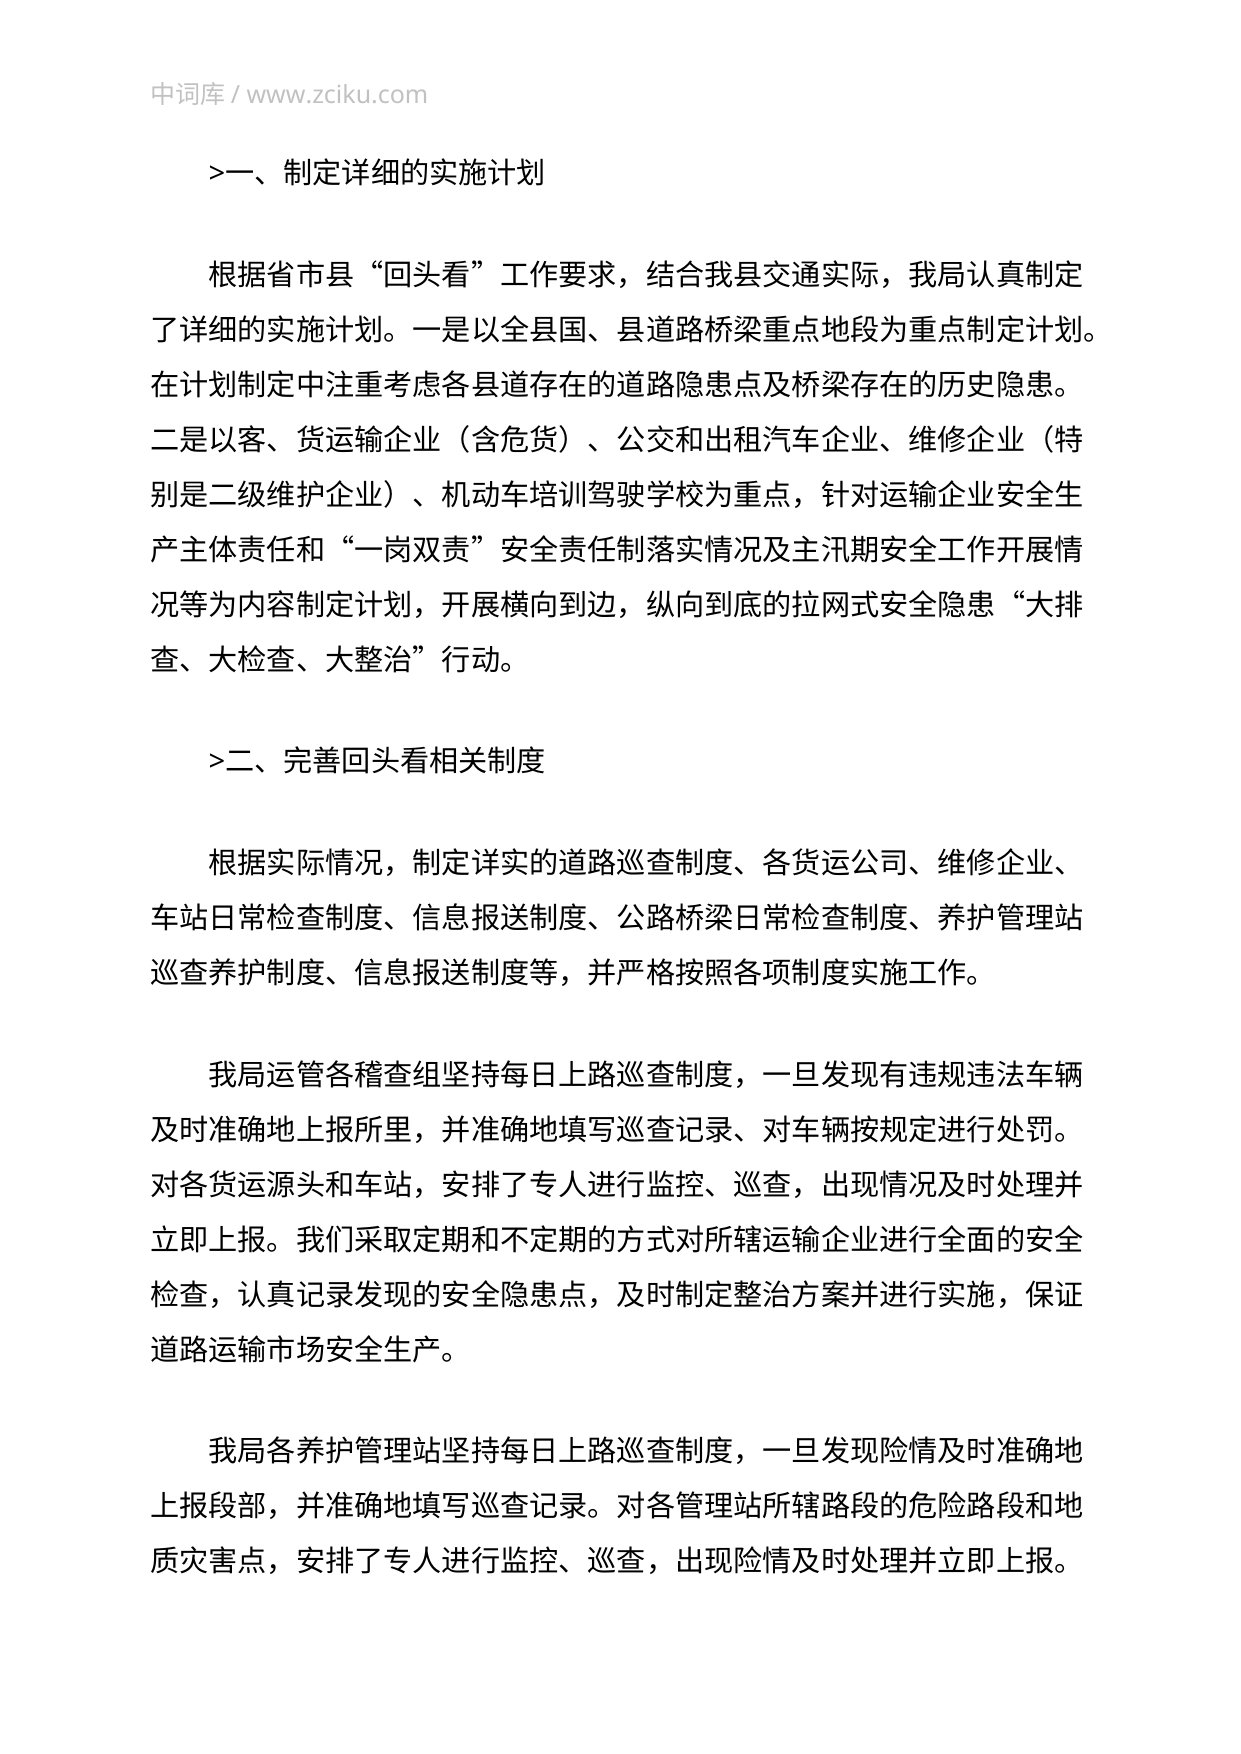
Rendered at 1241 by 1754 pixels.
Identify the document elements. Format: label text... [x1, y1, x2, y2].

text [150, 1428, 1090, 1580]
text 根据实际情况，制定详实的道路巡查制度、各货运公司、维修企业、车站日常检查制度、信息报送制度、公路桥梁日常检查制度、养护管理站巡查养护制度、信息报送制度等，并严格按照各项制度实施工作。 [150, 840, 1090, 992]
text 我局运管各稽查组坚持每日上路巡查制度，一旦发现有违规违法车辆及时准确地上报所里，并准确地填写巡查记录、对车辆按规定进行处罚。对各货运源头和车站，安排了专人进行监控、巡查，出现情况及时处理并立即上报。我们采取定期和不定期的方式对所辖运输企业进行全面的安全检查，认真记录发现的安全隐患点，及时制定整治方案并进行实施，保证道路运输市场安全生产。 [150, 1052, 1090, 1368]
text 根据省市县“回头看”工作要求，结合我县交通实际，我局认真制定了详细的实施计划。一是以全县国、县道路桥梁重点地段为重点制定计划。在计划制定中注重考虑各县道存在的道路隐患点及桥梁存在的历史隐患。二是以客、货运输企业（含危货）、公交和出租汽车企业、维修企业（特别是二级维护企业）、机动车培训驾驶学校为重点，针对运输企业安全生产主体责任和“一岗双责”安全责任制落实情况及主汛期安全工作开展情况等为内容制定计划，开展横向到边，纵向到底的拉网式安全隐患“大排查、大检查、大整治”行动。 [150, 252, 1090, 678]
text >二、完善回头看相关制度 [150, 738, 1090, 780]
text >一、制定详细的实施计划 [150, 150, 1090, 192]
